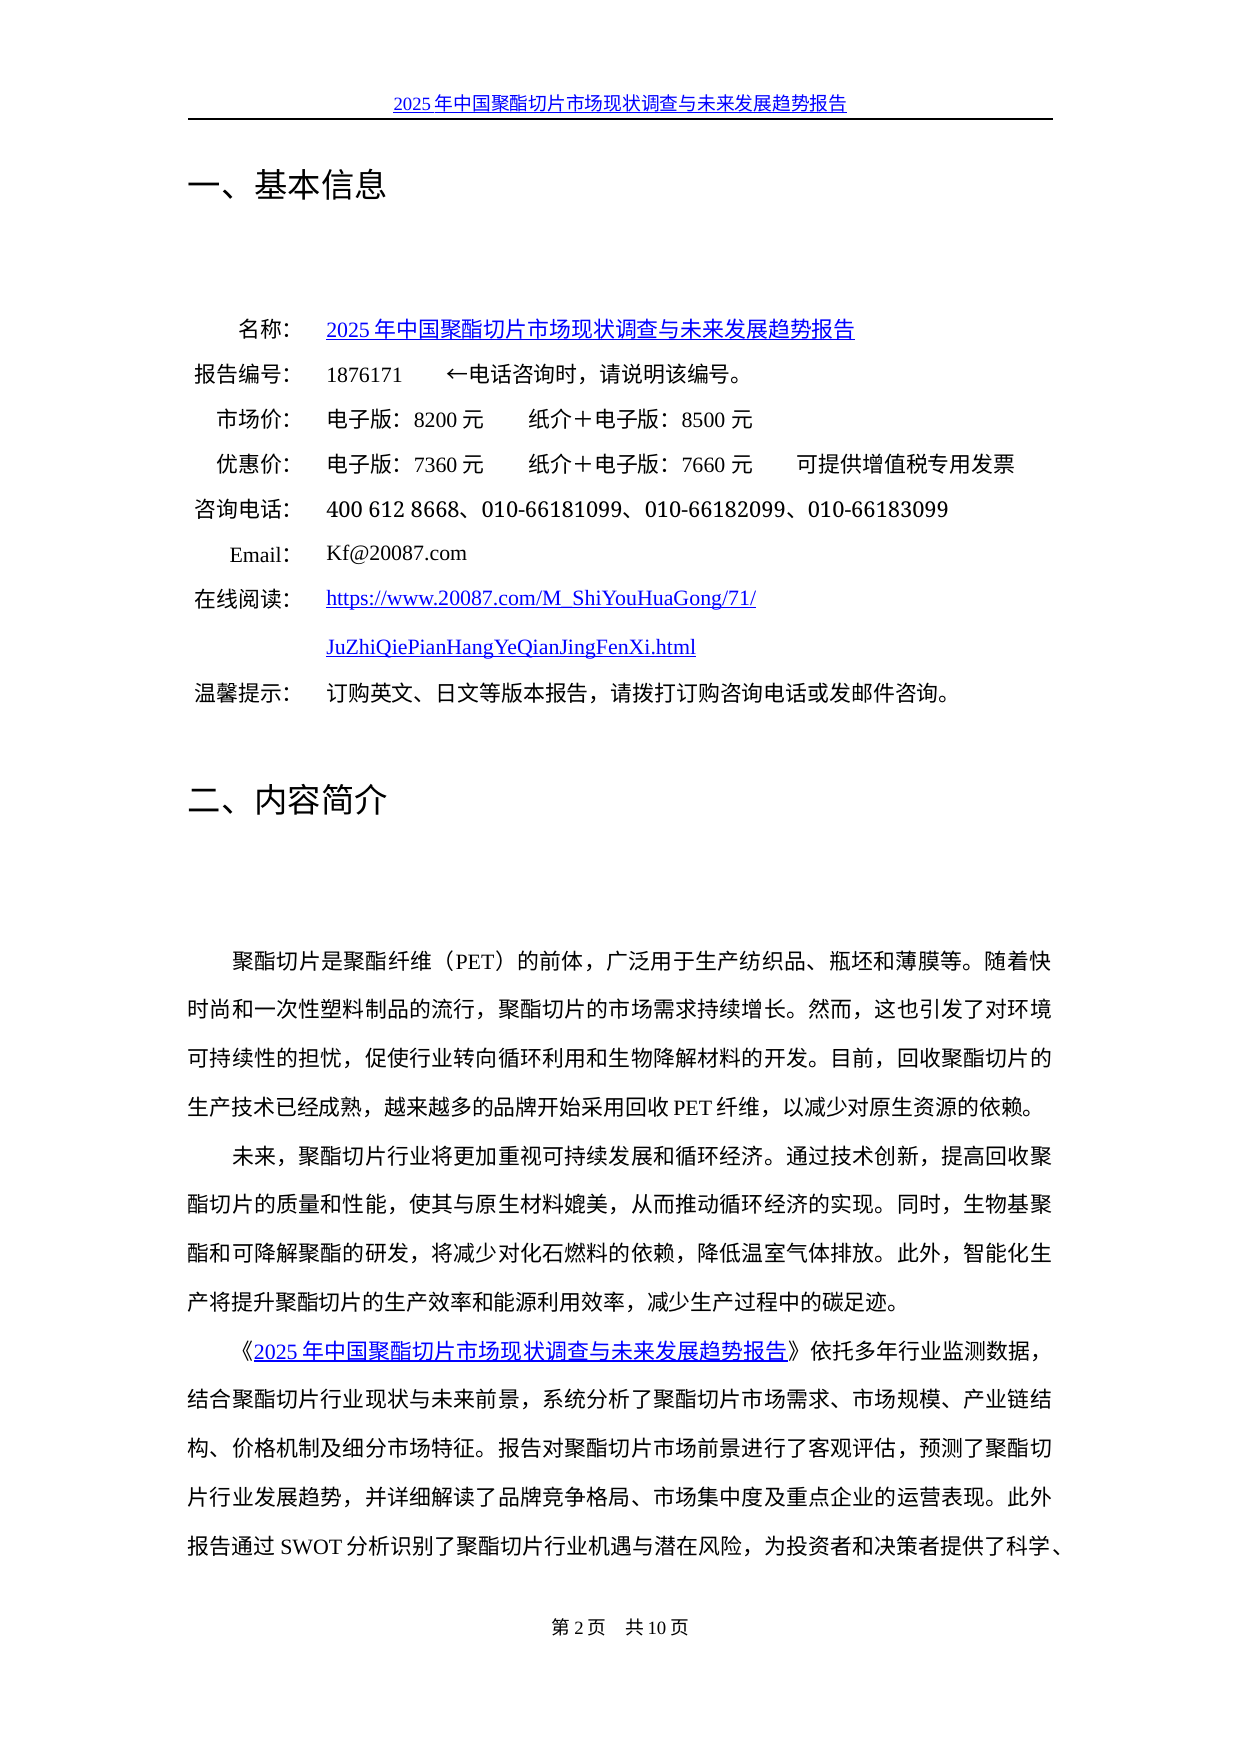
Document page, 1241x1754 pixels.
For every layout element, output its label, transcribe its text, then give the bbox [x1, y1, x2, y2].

table_cell 电子版：8200 元 纸介＋电子版：8500 元 [315, 402, 1073, 447]
table_cell 报告编号： [167, 357, 315, 402]
table_cell Email： [167, 537, 315, 582]
table_cell 在线阅读： [167, 582, 315, 675]
table_cell 订购英文、日文等版本报告，请拨打订购咨询电话或发邮件咨询。 [315, 675, 1073, 720]
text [187, 943, 1053, 1561]
table_cell Kf@20087.com [315, 537, 1073, 582]
table_cell 1876171 ←电话咨询时，请说明该编号。 [315, 357, 1073, 402]
title 一、基本信息 [187, 150, 1053, 215]
table_cell 优惠价： [167, 447, 315, 492]
table_cell 温馨提示： [167, 675, 315, 720]
table_cell [315, 582, 1073, 675]
table_header 2025年中国聚酯切片市场现状调查与未来发展趋势报告 [315, 312, 1073, 357]
table_header 名称： [167, 312, 315, 357]
table_cell 400 612 8668、010-66181099、010-66182099、010-66183099 [315, 492, 1073, 537]
table_cell 市场价： [167, 402, 315, 447]
title 二、内容简介 [187, 766, 1053, 831]
table_cell 电子版：7360 元 纸介＋电子版：7660 元 可提供增值税专用发票 [315, 447, 1073, 492]
table_cell 咨询电话： [167, 492, 315, 537]
